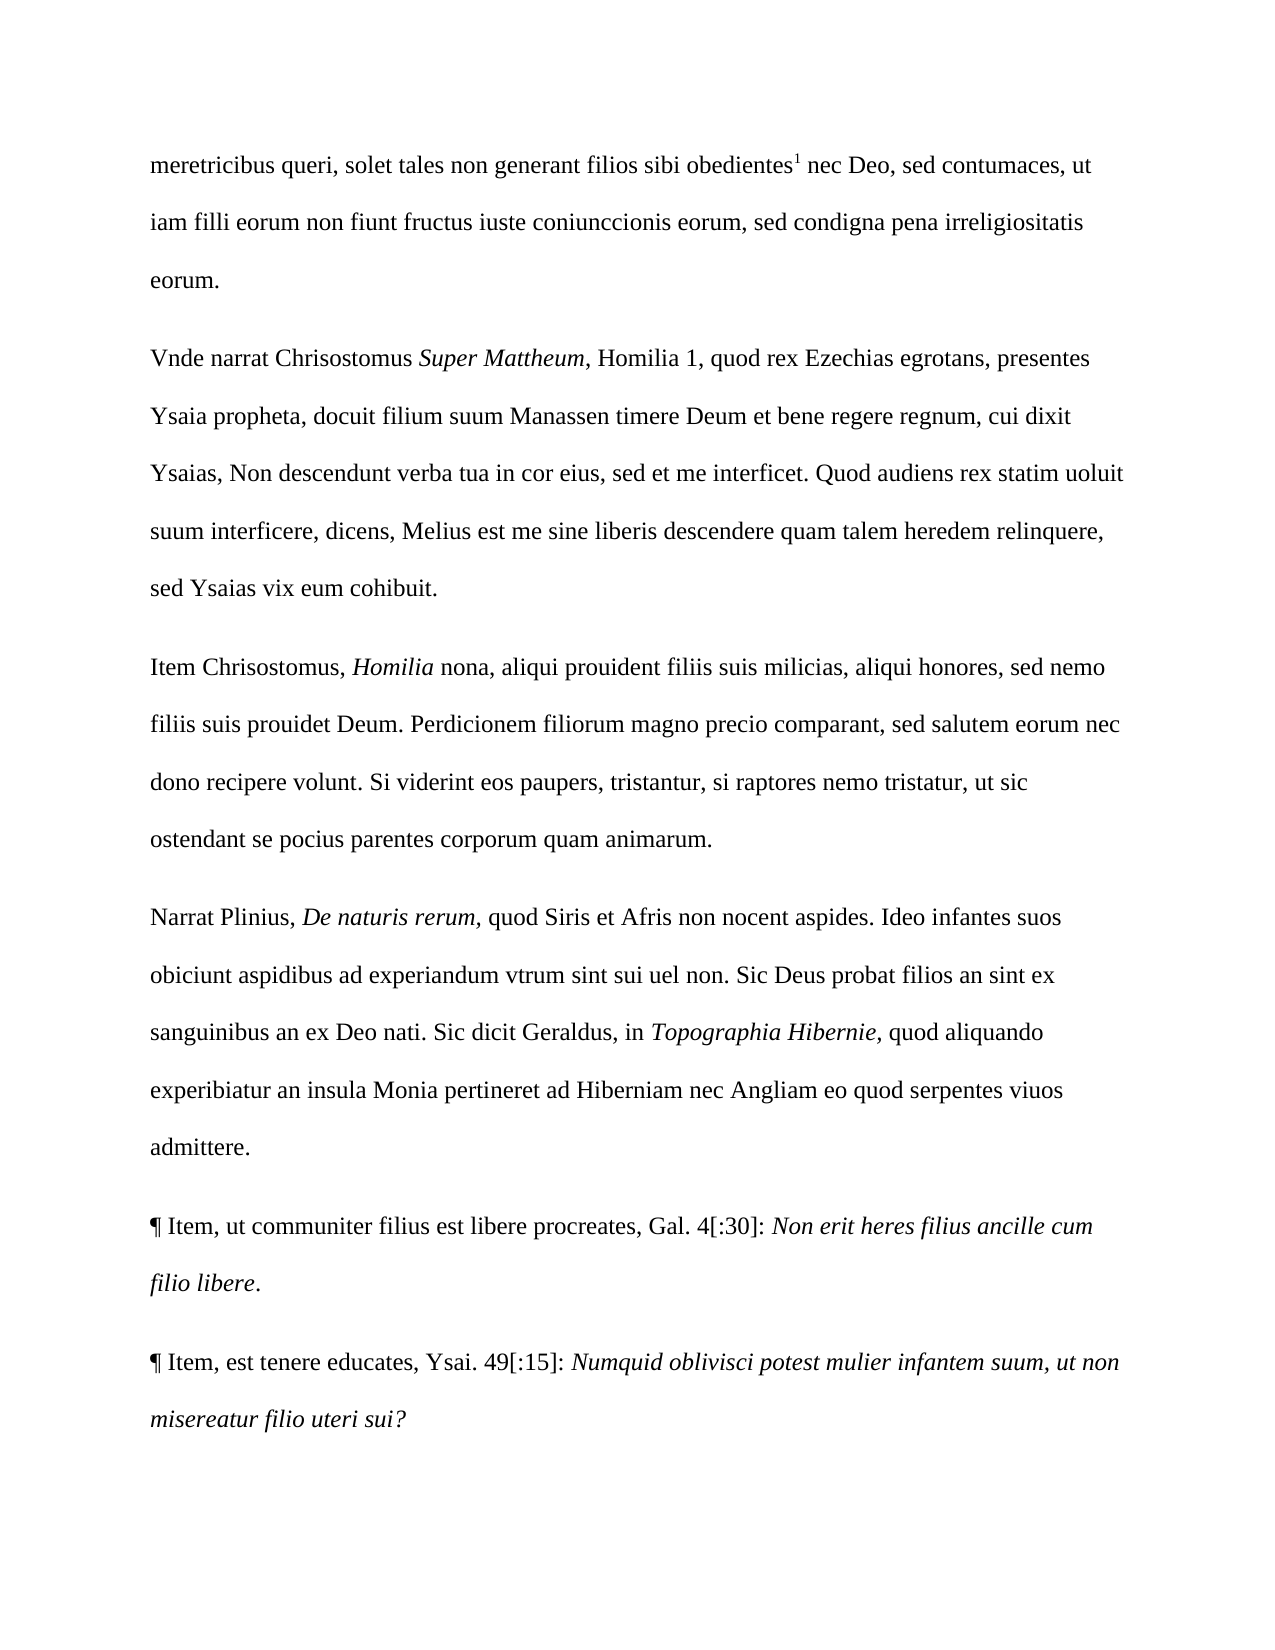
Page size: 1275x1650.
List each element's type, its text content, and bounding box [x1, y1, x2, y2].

text Narrat Plinius, De naturis rerum, quod Siris et Afris non nocent aspides. Ideo infantes suos obiciunt aspidibus ad experiandum vtrum sint sui uel non. Sic Deus probat filios an sint ex sanguinibus an ex Deo nati. Sic dicit Geraldus, in Topographia Hibernie, quod aliquando experibiatur an insula Monia pertineret ad Hiberniam nec Angliam eo quod serpentes viuos admittere. [150, 902, 1125, 1161]
text Vnde narrat Chrisostomus Super Mattheum, Homilia 1, quod rex Ezechias egrotans, presentes Ysaia propheta, docuit filium suum Manassen timere Deum et bene regere regnum, cui dixit Ysaias, Non descendunt verba tua in cor eius, sed et me interficet. Quod audiens rex statim uoluit suum interficere, dicens, Melius est me sine liberis descendere quam talem heredem relinquere, sed Ysaias vix eum cohibuit. [150, 343, 1125, 602]
text ¶ Item, ut communiter filius est libere procreates, Gal. 4[:30]: Non erit heres filius ancille cum filio libere. [150, 1211, 1125, 1297]
text Item Chrisostomus, Homilia nona, aliqui prouident filiis suis milicias, aliqui honores, sed nemo filiis suis prouidet Deum. Perdicionem filiorum magno precio comparant, sed salutem eorum nec dono recipere volunt. Si viderint eos paupers, tristantur, si raptores nemo tristatur, ut sic ostendant se pocius parentes corporum quam animarum. [150, 652, 1125, 853]
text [150, 150, 1125, 294]
text ¶ Item, est tenere educates, Ysai. 49[:15]: Numquid oblivisci potest mulier infantem suum, ut non misereatur filio uteri sui? [150, 1347, 1125, 1433]
